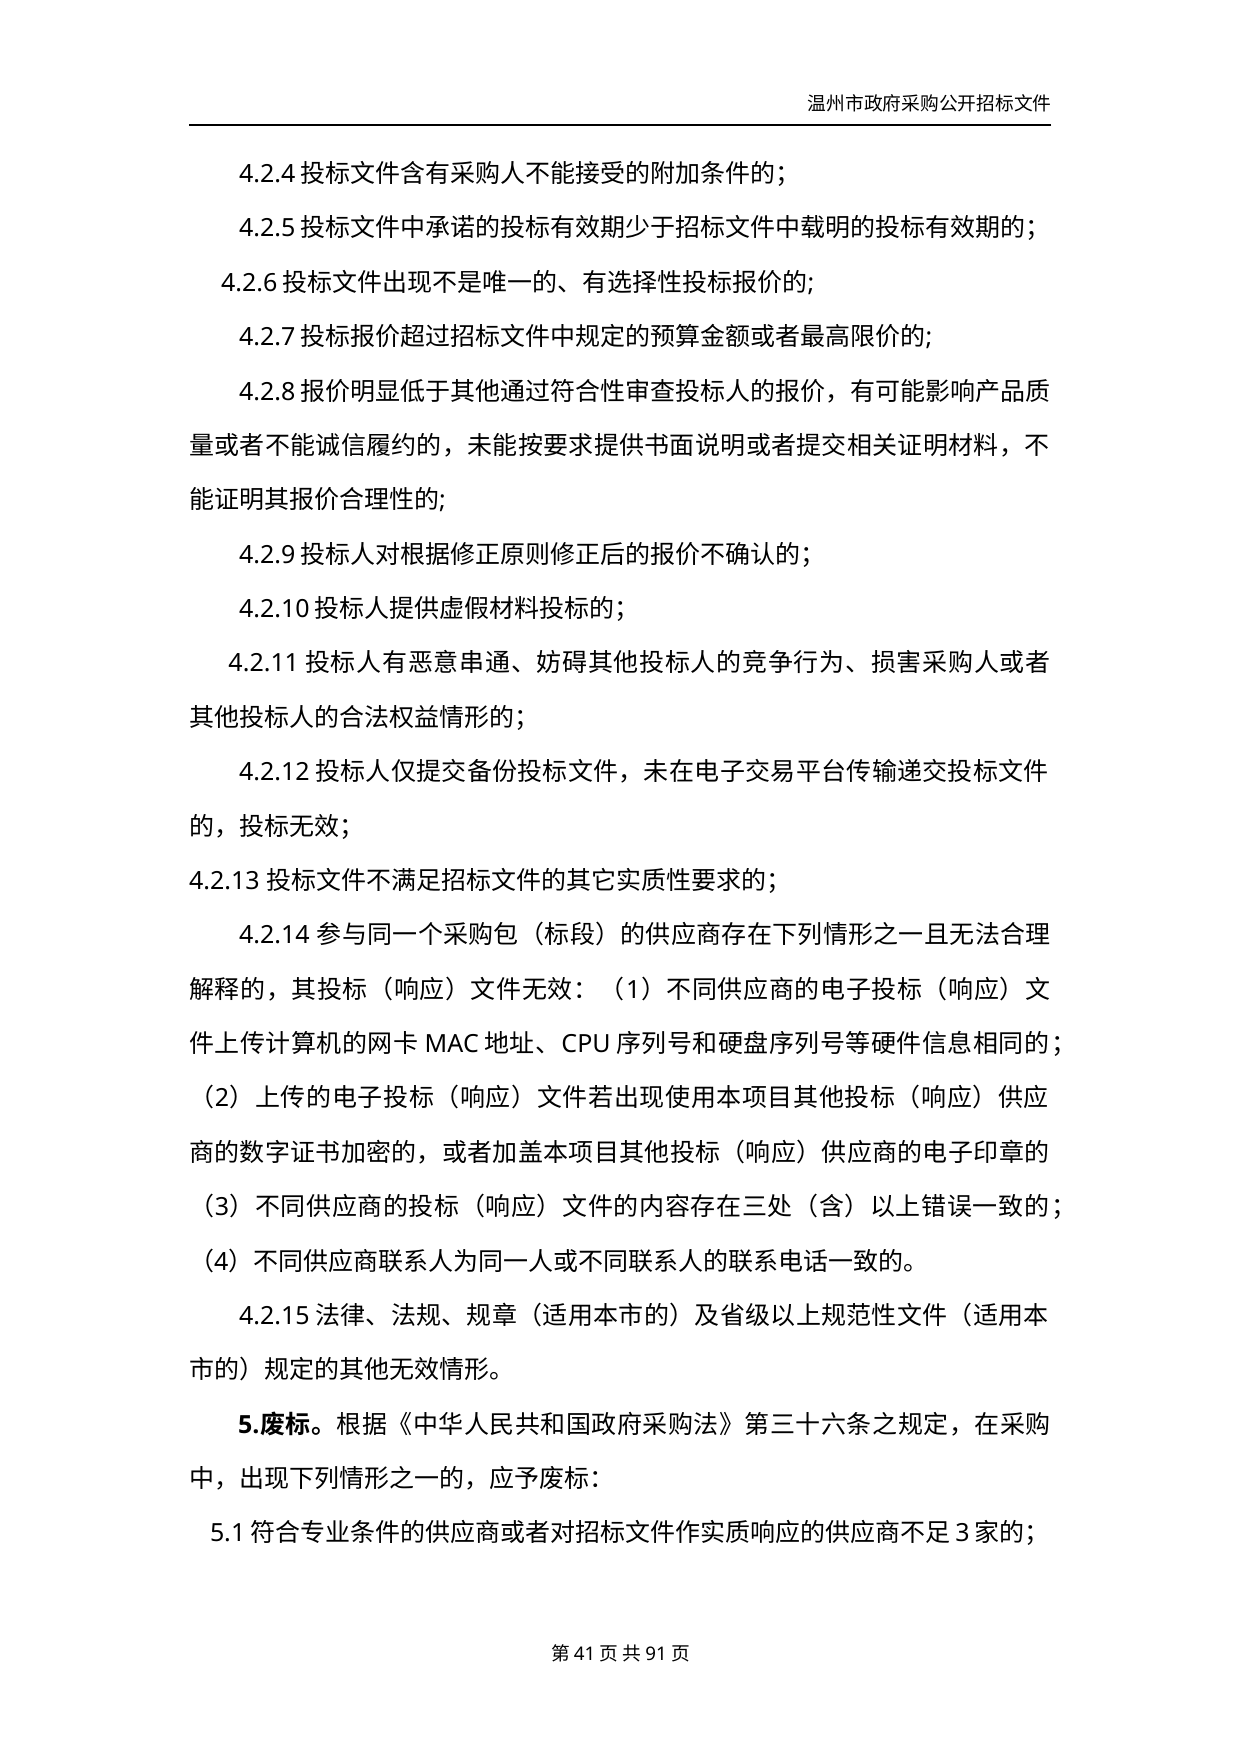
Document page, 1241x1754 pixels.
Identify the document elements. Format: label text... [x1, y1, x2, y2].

text 4.2.6投标文件出现不是唯一的、有选择性投标报价的; [189, 262, 1051, 298]
text 5.废标。根据《中华人民共和国政府采购法》第三十六条之规定，在采购中，出现下列情形之一的，应予废标： [189, 1404, 1051, 1495]
subtitle 4.2.13 投标文件不满足招标文件的其它实质性要求的； [189, 860, 1051, 897]
text 5.1符合专业条件的供应商或者对招标文件作实质响应的供应商不足3家的； [189, 1513, 1051, 1549]
text 4.2.11投标人有恶意串通、妨碍其他投标人的竞争行为、损害采购人或者其他投标人的合法权益情形的； [189, 643, 1051, 733]
text 4.2.10投标人提供虚假材料投标的； [189, 588, 1051, 625]
text 4.2.4投标文件含有采购人不能接受的附加条件的； [189, 153, 1051, 190]
text 4.2.14 参与同一个采购包（标段）的供应商存在下列情形之一且无法合理解释的，其投标（响应）文件无效：（1）不同供应商的电子投标（响应）文件上传计算机的网卡MAC地址、CPU序列号和硬盘序列号等硬件信息相同的；（2）上传的电子投标（响应）文件若出现使用本项目其他投标（响应）供应商的数字证书加密的，或者加盖本项目其他投标（响应）供应商的电子印章的；（3）不同供应商的投标（响应）文件的内容存在三处（含）以上错误一致的；（4）不同供应商联系人为同一人或不同联系人的联系电话一致的。 [189, 915, 1051, 1277]
text 4.2.7投标报价超过招标文件中规定的预算金额或者最高限价的; [189, 317, 1051, 353]
text 4.2.5投标文件中承诺的投标有效期少于招标文件中载明的投标有效期的； [189, 208, 1051, 244]
text 4.2.15法律、法规、规章（适用本市的）及省级以上规范性文件（适用本市的）规定的其他无效情形。 [189, 1295, 1051, 1386]
text 4.2.9投标人对根据修正原则修正后的报价不确认的； [189, 534, 1051, 570]
text 4.2.8报价明显低于其他通过符合性审查投标人的报价，有可能影响产品质量或者不能诚信履约的，未能按要求提供书面说明或者提交相关证明材料，不能证明其报价合理性的; [189, 371, 1051, 516]
text 4.2.12投标人仅提交备份投标文件，未在电子交易平台传输递交投标文件的，投标无效； [189, 752, 1051, 842]
